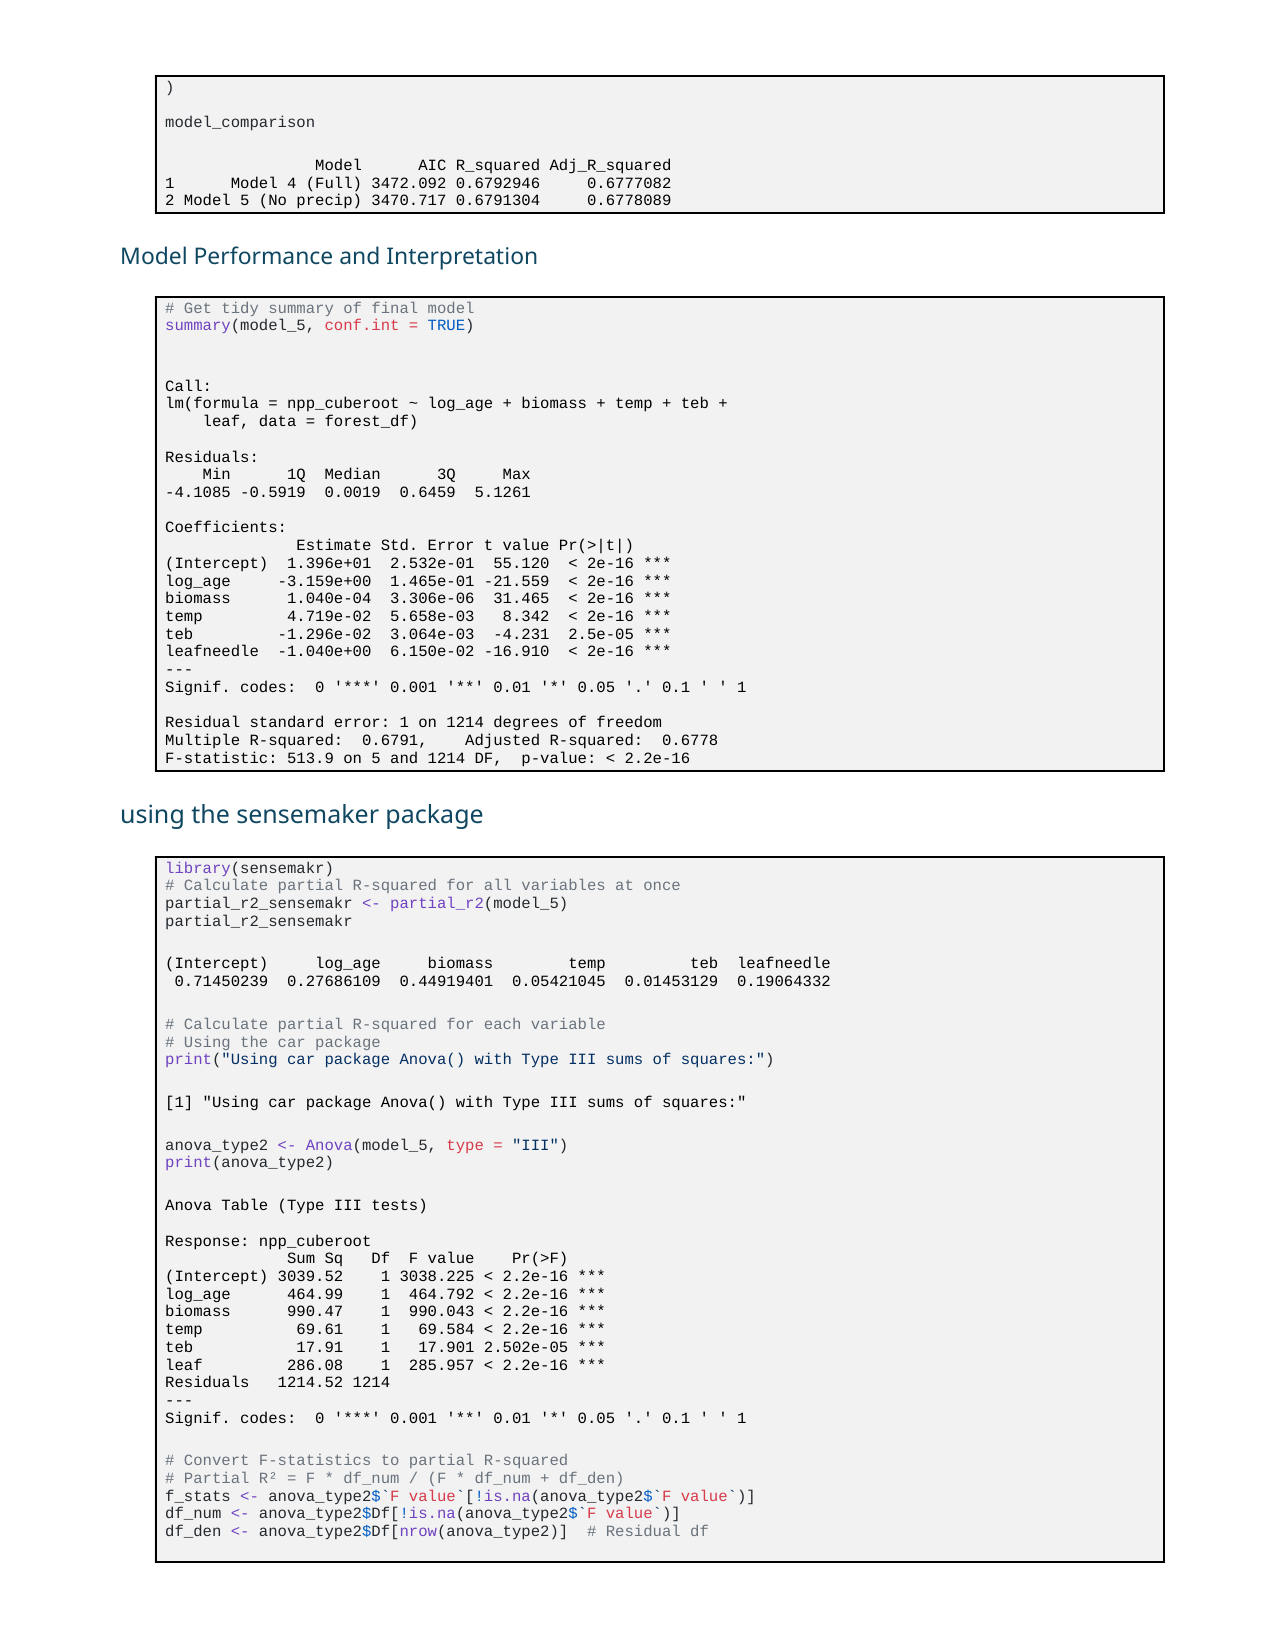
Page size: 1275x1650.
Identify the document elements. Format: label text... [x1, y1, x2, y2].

text (Intercept) log_age biomass temp teb leafneedle 0.71450239 0.27686109 0.44919401 0.05421045 0.01453129 0.19064332 [157, 952, 1163, 991]
text Anova Table (Type III tests) Response: npp_cuberoot Sum Sq Df F value Pr(>F) (Intercept) 3039.52 1 3038.225 < 2.2e-16 *** log_age 464.99 1 464.792 < 2.2e-16 *** biomass 990.47 1 990.043 < 2.2e-16 *** temp 69.61 1 69.584 < 2.2e-16 *** teb 17.91 1 17.901 2.502e-05 *** leaf 286.08 1 285.957 < 2.2e-16 *** Residuals 1214.52 1214 --- Signif. codes: 0 '***' 0.001 '**' 0.01 '*' 0.05 '.' 0.1 ' ' 1 [157, 1193, 1163, 1428]
text # Get tidy summary of final model summary(model_5, conf.int = TRUE) [157, 298, 1163, 335]
text Model AIC R_squared Adj_R_squared 1 Model 4 (Full) 3472.092 0.6792946 0.6777082 2 Model 5 (No precip) 3470.717 0.6791304 0.6778089 [157, 153, 1163, 212]
text library(sensemakr) # Calculate partial R-squared for all variables at once partial_r2_sensemakr <- partial_r2(model_5) partial_r2_sensemakr [157, 858, 1163, 931]
subtitle using the sensemaker package [120, 797, 1200, 831]
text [157, 1449, 1163, 1561]
subtitle Model Performance and Interpretation [120, 239, 1200, 271]
text # Calculate partial R-squared for each variable # Using the car package print("Using car package Anova() with Type III sums of squares:") [157, 1012, 1163, 1069]
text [157, 77, 1163, 132]
text [1] "Using car package Anova() with Type III sums of squares:" [157, 1090, 1163, 1112]
text anova_type2 <- Anova(model_5, type = "III") print(anova_type2) [157, 1133, 1163, 1173]
